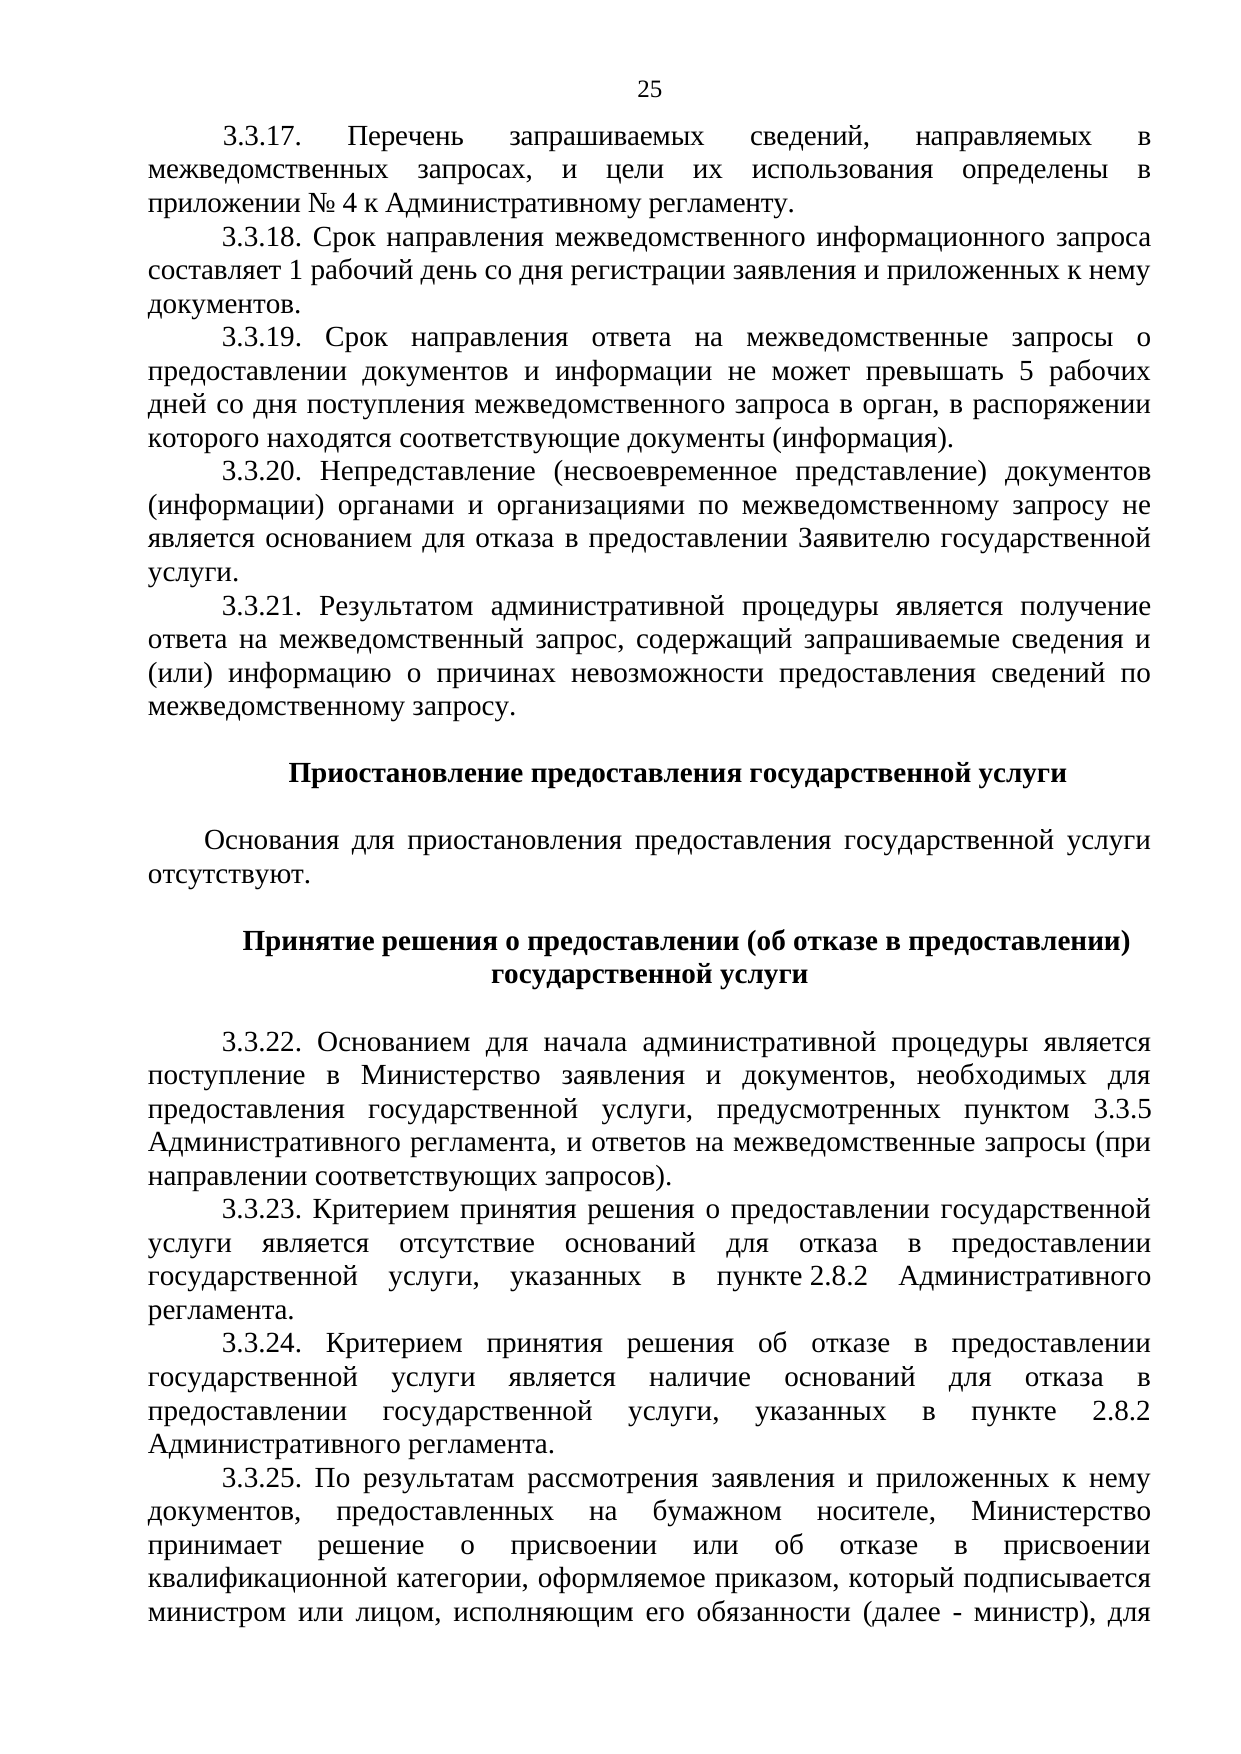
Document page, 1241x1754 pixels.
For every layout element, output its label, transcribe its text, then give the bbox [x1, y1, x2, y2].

text 3.3.21. Результатом административной процедуры является получение ответа на межведомственный запрос, содержащий запрашиваемые сведения и (или) информацию о причинах невозможности предоставления сведений по межведомственному запросу. [148, 588, 1152, 722]
text 3.3.20. Непредставление (несвоевременное представление) документов (информации) органами и организациями по межведомственному запросу не является основанием для отказа в предоставлении Заявителю государственной услуги. [148, 453, 1152, 588]
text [148, 1460, 1152, 1627]
text Основания для приостановления предоставления государственной услуги отсутствуют. [148, 822, 1152, 889]
text Приостановление предоставления государственной услуги [148, 755, 1152, 789]
text 3.3.17. Перечень запрашиваемых сведений, направляемых в межведомственных запросах, и цели их использования определены в приложении № 4 к Административному регламенту. [148, 118, 1152, 219]
text 3.3.22. Основанием для начала административной процедуры является поступление в Министерство заявления и документов, необходимых для предоставления государственной услуги, предусмотренных пунктом 3.3.5 Административного регламента, и ответов на межведомственные запросы (при направлении соответствующих запросов). [148, 1024, 1152, 1191]
text Принятие решения о предоставлении (об отказе в предоставлении) государственной услуги [148, 923, 1152, 990]
text 3.3.23. Критерием принятия решения о предоставлении государственной услуги является отсутствие оснований для отказа в предоставлении государственной услуги, указанных в пункте 2.8.2 Административного регламента. [148, 1191, 1152, 1326]
text 3.3.19. Срок направления ответа на межведомственные запросы о предоставлении документов и информации не может превышать 5 рабочих дней со дня поступления межведомственного запроса в орган, в распоряжении которого находятся соответствующие документы (информация). [148, 319, 1152, 453]
text 3.3.24. Критерием принятия решения об отказе в предоставлении государственной услуги является наличие оснований для отказа в предоставлении государственной услуги, указанных в пункте 2.8.2 Административного регламента. [148, 1326, 1152, 1460]
text 3.3.18. Срок направления межведомственного информационного запроса составляет 1 рабочий день со дня регистрации заявления и приложенных к нему документов. [148, 219, 1152, 319]
